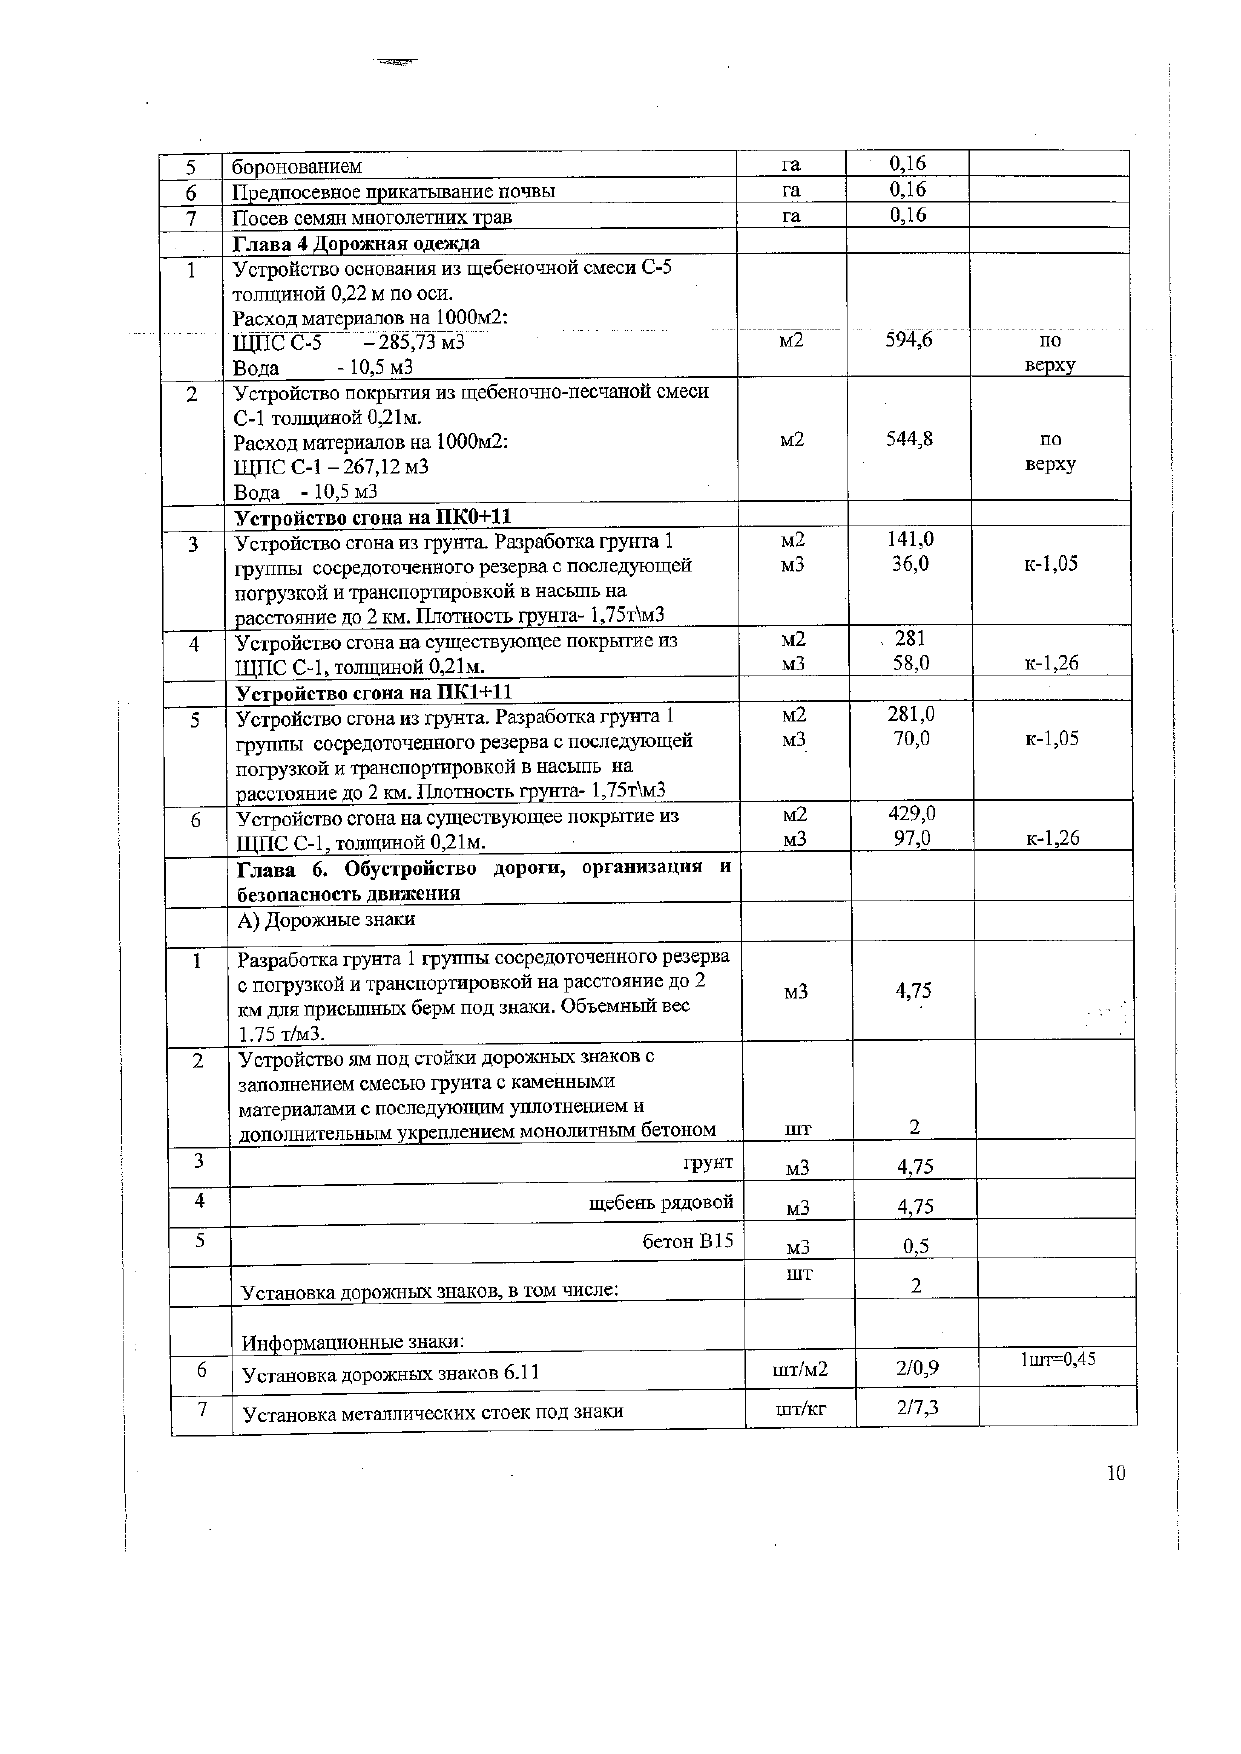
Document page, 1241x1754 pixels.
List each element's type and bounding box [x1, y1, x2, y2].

picture [118, 59, 1181, 1552]
